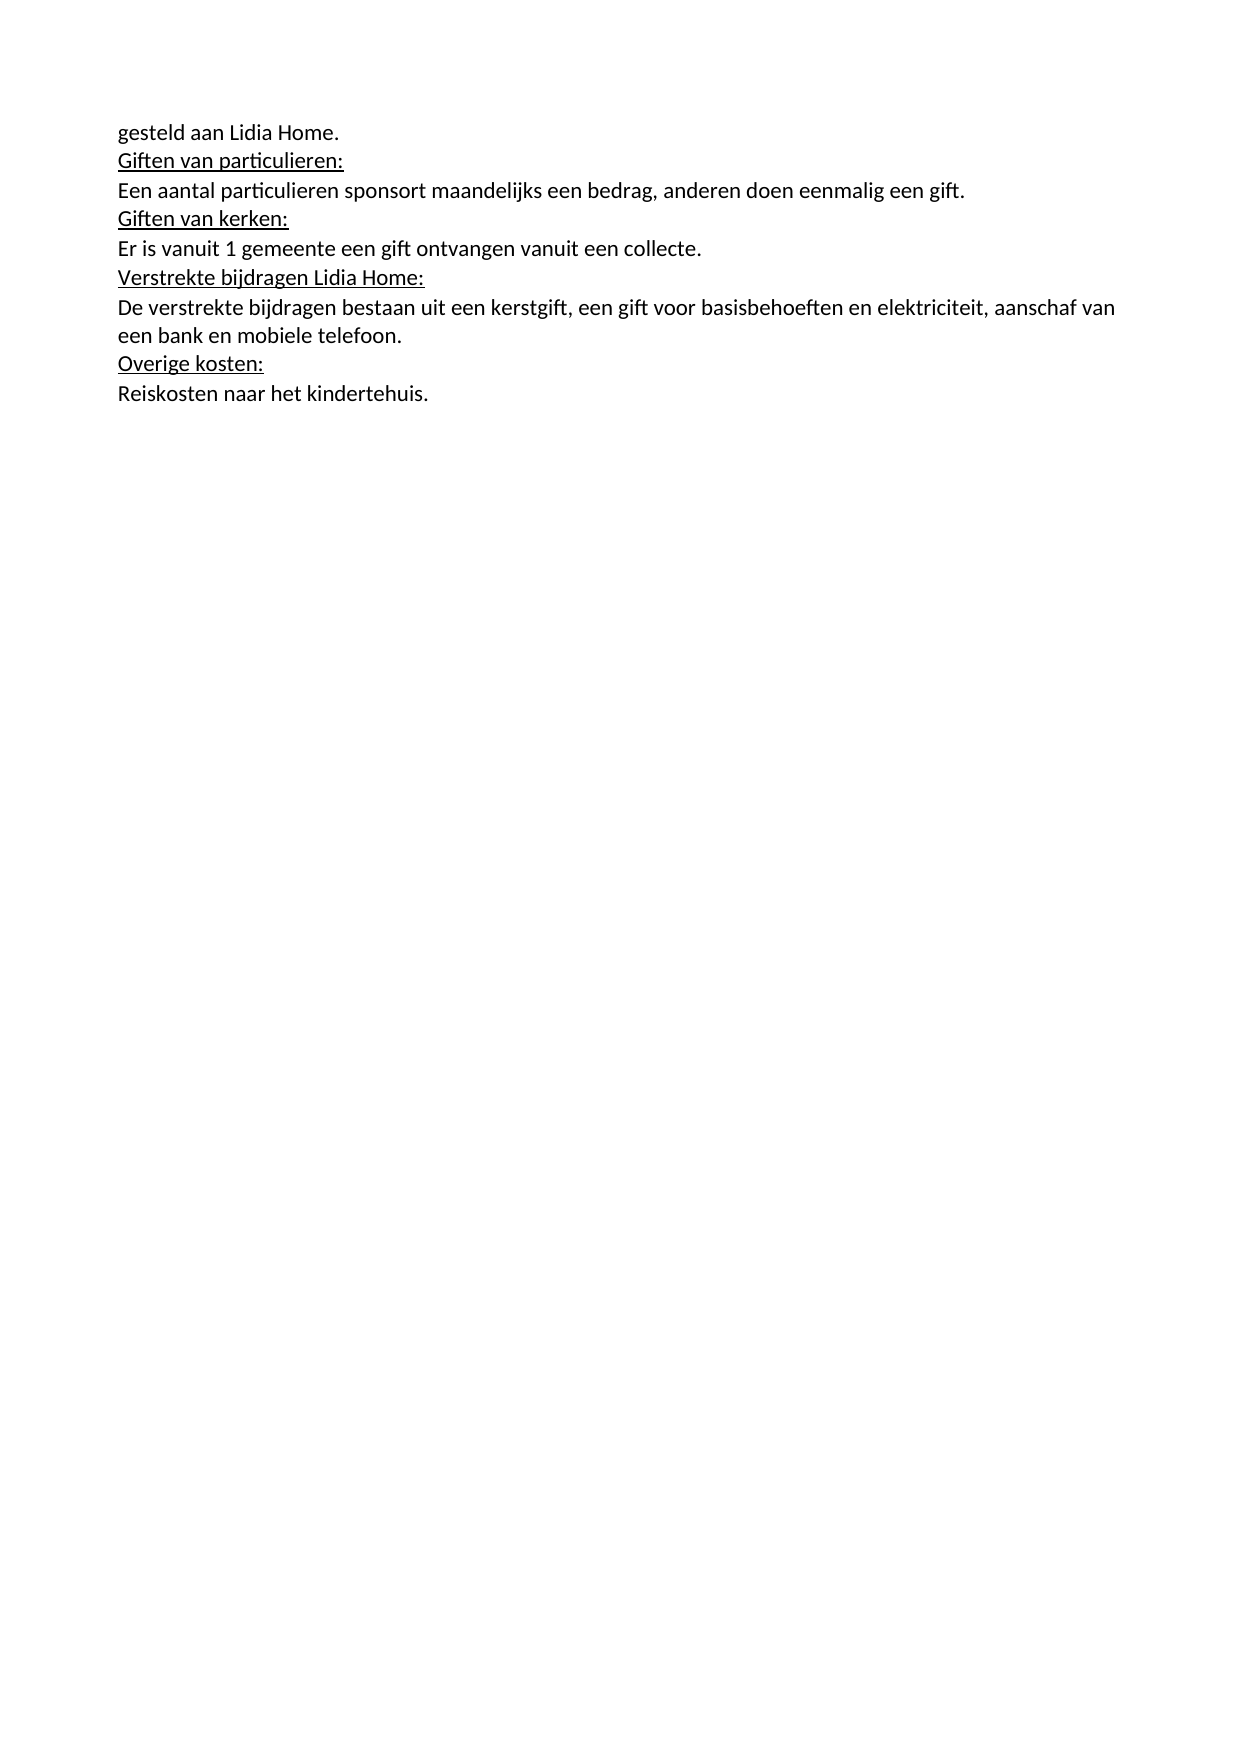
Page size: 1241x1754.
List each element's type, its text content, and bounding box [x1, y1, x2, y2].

text Reiskosten naar het kindertehuis. [118, 379, 1122, 407]
text De verstrekte bijdragen bestaan uit een kerstgift, een gift voor basisbehoeften en elektriciteit, aanschaf van een bank en mobiele telefoon. [118, 293, 1122, 349]
text Giften van particulieren: [118, 146, 1122, 174]
text Er is vanuit 1 gemeente een gift ontvangen vanuit een collecte. [118, 234, 1122, 263]
text Verstrekte bijdragen Lidia Home: [118, 263, 1122, 291]
text Een aantal particulieren sponsort maandelijks een bedrag, anderen doen eenmalig een gift. [118, 176, 1122, 204]
text Overige kosten: [118, 349, 1122, 377]
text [118, 118, 1122, 146]
text Giften van kerken: [118, 204, 1122, 232]
